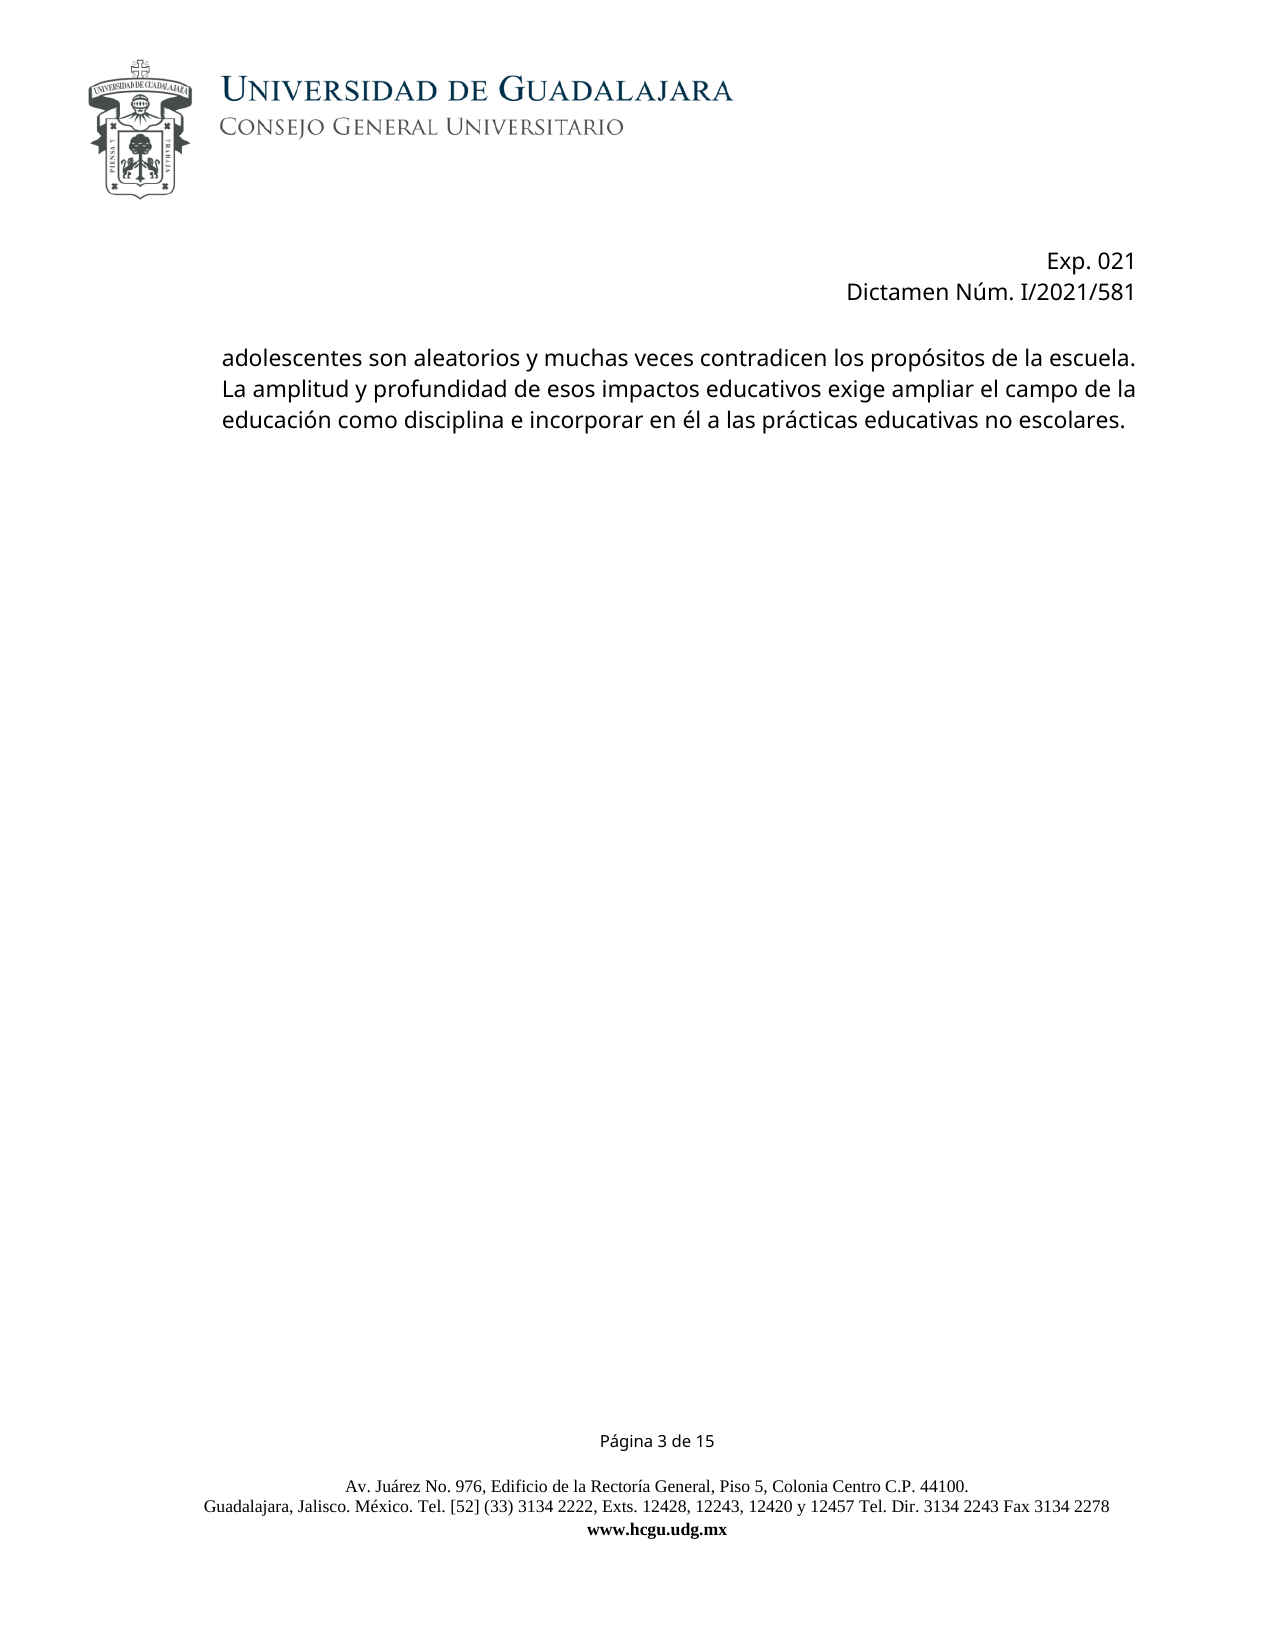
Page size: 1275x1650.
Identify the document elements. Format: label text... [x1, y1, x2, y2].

picture [0, 2, 1272, 258]
